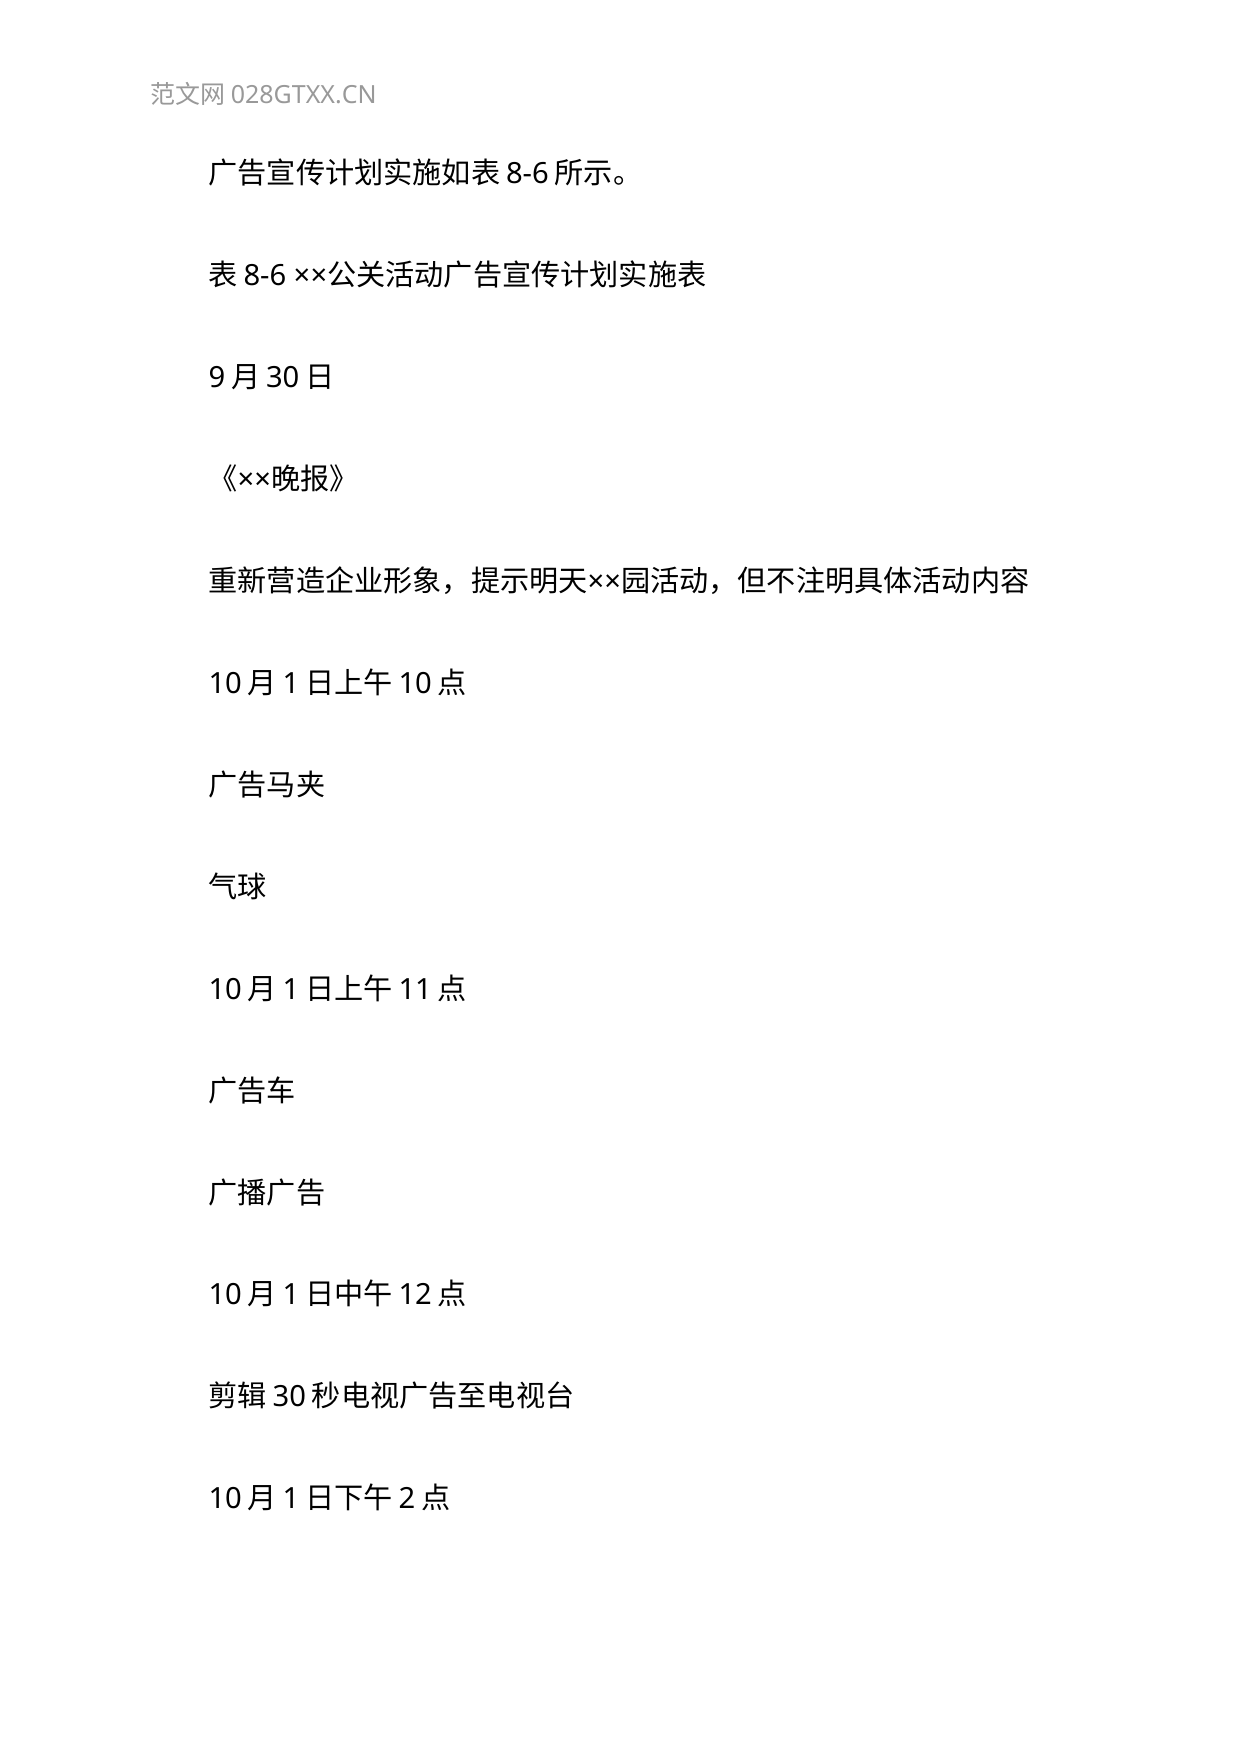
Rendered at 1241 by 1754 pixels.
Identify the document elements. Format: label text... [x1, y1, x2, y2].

text 重新营造企业形象，提示明天××园活动，但不注明具体活动内容 [150, 558, 1090, 600]
text 广告宣传计划实施如表8-6所示。 [150, 150, 1090, 192]
text 10月1日中午12点 [150, 1271, 1090, 1313]
text 广告车 [150, 1067, 1090, 1110]
text 10月1日上午11点 [150, 965, 1090, 1008]
text 广播广告 [150, 1169, 1090, 1211]
text 10月1日下午2点 [150, 1475, 1090, 1517]
text 10月1日上午10点 [150, 660, 1090, 702]
text 表8-6 ××公关活动广告宣传计划实施表 [150, 252, 1090, 294]
text 气球 [150, 864, 1090, 906]
text 剪辑30秒电视广告至电视台 [150, 1373, 1090, 1415]
text 《××晚报》 [150, 456, 1090, 498]
text 广告马夹 [150, 762, 1090, 804]
text 9月30日 [150, 354, 1090, 396]
